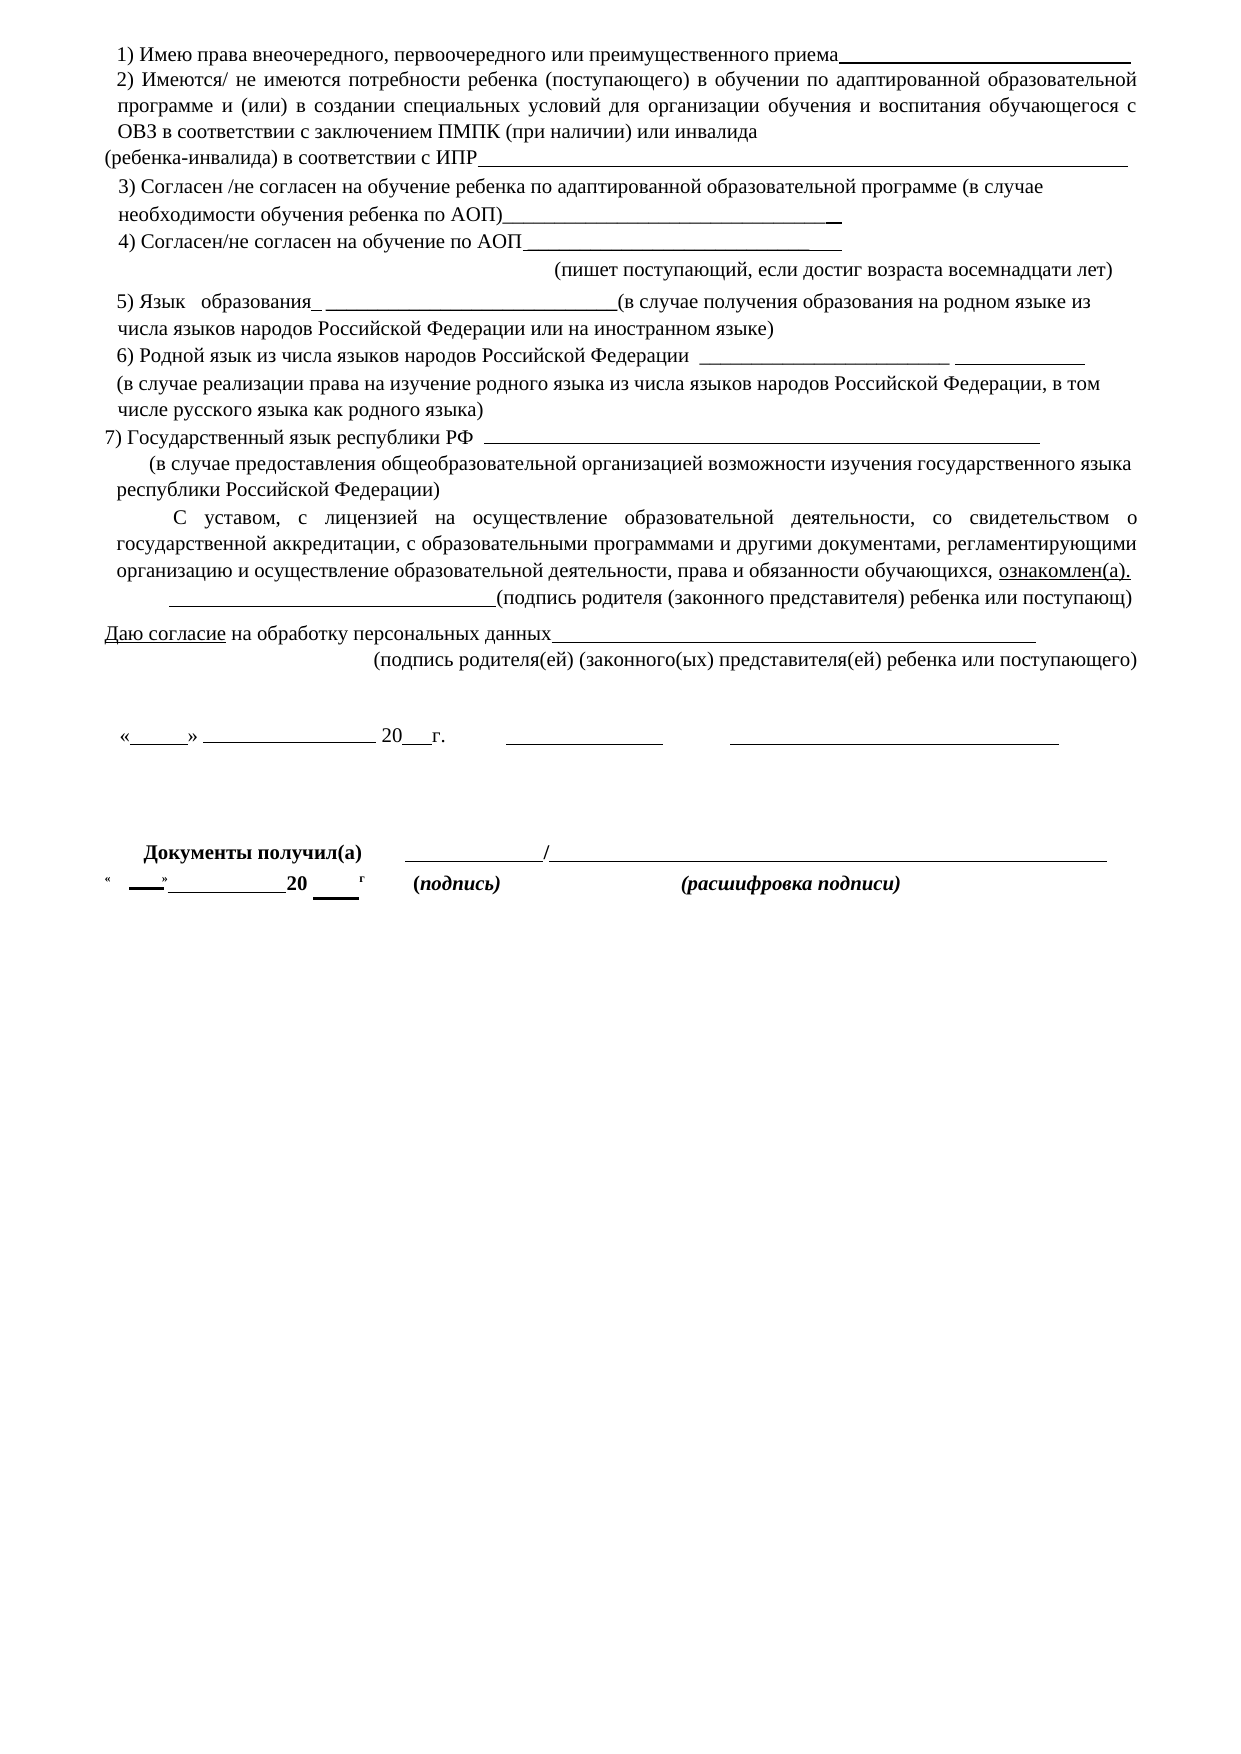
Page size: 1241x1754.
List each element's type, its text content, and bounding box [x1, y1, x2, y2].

text (ребенка-инвалида) в соответствии с ИПР [104, 145, 1138, 169]
text (в случае реализации права на изучение родного языка из числа языков народов Российской Федерации, в том числе русского языка как родного языка) [116, 370, 1138, 421]
text « » 20 г (подпись) (расшифровка подписи) [104, 871, 1138, 895]
text (подпись родителя (законного представителя) ребенка или поступающ) [104, 585, 1138, 609]
text 6) Родной язык из числа языков народов Российской Федерации ________________________ [116, 343, 1138, 367]
text (подпись родителя(ей) (законного(ых) представителя(ей) ребенка или поступающего) [104, 647, 1137, 671]
text 2) Имеются/ не имеются потребности ребенка (поступающего) в обучении по адаптированной образовательной программе и (или) в создании специальных условий для организации обучения и воспитания обучающегося с ОВЗ в соответствии с заключением ПМПК (при наличии) или инвалида [116, 67, 1138, 143]
text 5) Язык образования ____________________________(в случае получения образования на родном языке из числа языков народов Российской Федерации или на иностранном языке) [116, 289, 1138, 340]
text 1) Имею права внеочередного, первоочередного или преимущественного приема ___________________________ [116, 41, 1138, 66]
text 7) Государственный язык республики РФ [104, 424, 1138, 449]
text (пишет поступающий, если достиг возраста восемнадцати лет) [554, 257, 1138, 281]
text 4) Согласен/не согласен на обучение по АОП ___________________________ [118, 229, 1138, 253]
subtitle Документы получил(а) / [104, 840, 1138, 864]
text 3) Согласен /не согласен на обучение ребенка по адаптированной образовательной программе (в случае необходимости обучения ребенка по АОП)_______________________________ [118, 174, 1138, 226]
text « » 20 г. [104, 723, 1138, 747]
text (в случае предоставления общеобразовательной организацией возможности изучения государственного языка республики Российской Федерации) [116, 451, 1138, 501]
text Даю согласие на обработку персональных данных [104, 621, 1138, 645]
text С уставом, с лицензией на осуществление образовательной деятельности, со свидетельством о государственной аккредитации, с образовательными программами и другими документами, регламентирующими организацию и осуществление образовательной деятельности, права и обязанности обучающихся, ознакомлен(а). [116, 505, 1138, 582]
